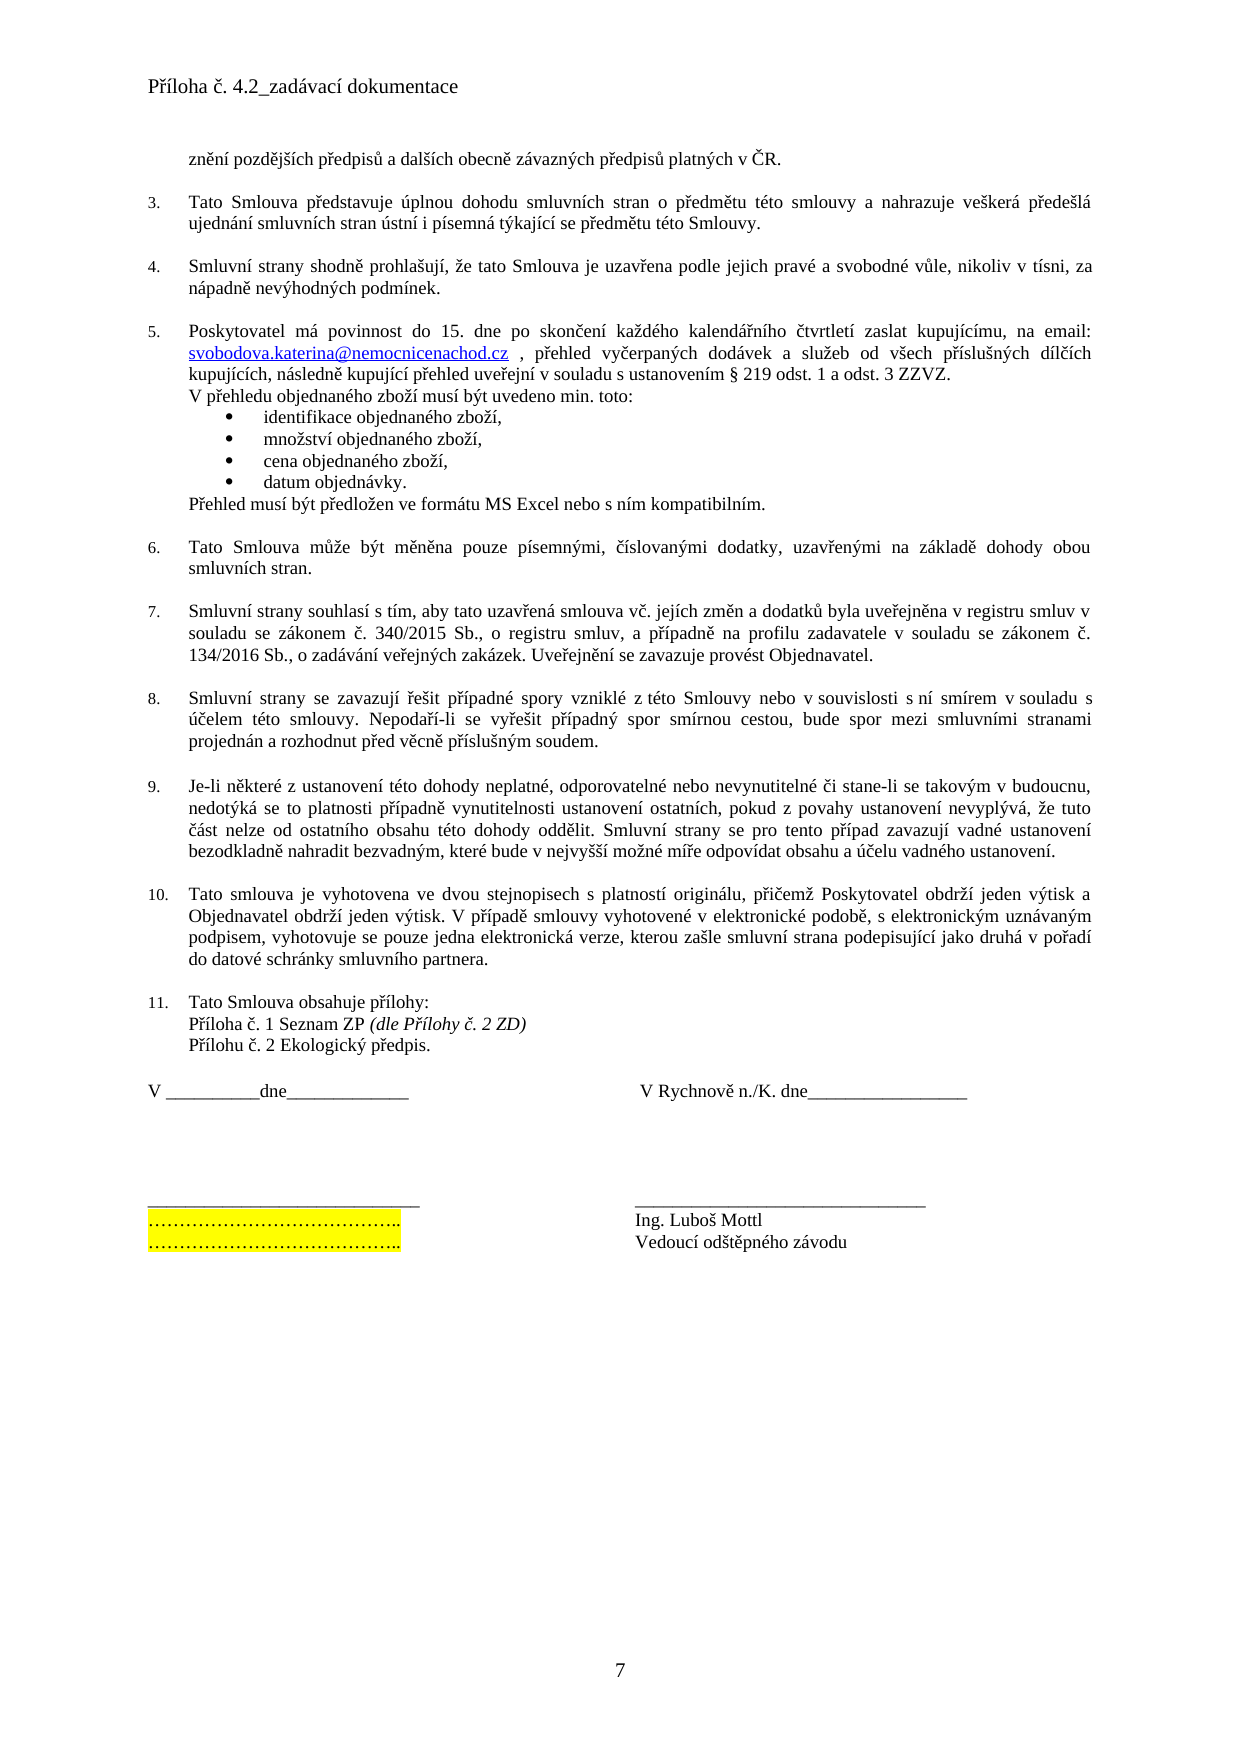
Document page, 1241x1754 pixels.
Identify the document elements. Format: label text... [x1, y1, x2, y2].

text ………………………………….. Ing. Luboš Mottl [401, 1209, 1093, 1231]
text V __________dne_____________ V Rychnově n./K. dne_________________ [148, 1079, 1093, 1101]
list Přílohu č. 2 Ekologický předpis. [188, 1034, 1093, 1056]
list množství objednaného zboží, [226, 428, 1093, 449]
list V přehledu objednaného zboží musí být uvedeno min. toto: [188, 385, 1093, 406]
text Je-li některé z ustanovení této dohody neplatné, odporovatelné nebo nevynutitelné či stane-li se takovým v budoucnu, nedotýká se to platnosti případně vynutitelnosti ustanovení ostatních, pokud z povahy ustanovení nevyplývá, že tuto část nelze od ostatního obsahu této dohody oddělit. Smluvní strany se pro tento případ zavazují vadné ustanovení bezodkladně nahradit bezvadným, které bude v nejvyšší možné míře odpovídat obsahu a účelu vadného ustanovení. [148, 775, 1093, 862]
text Tato Smlouva představuje úplnou dohodu smluvních stran o předmětu této smlouvy a nahrazuje veškerá předešlá ujednání smluvních stran ústní i písemná týkající se předmětu této Smlouvy. [148, 191, 1093, 234]
text Poskytovatel má povinnost do 15. dne po skončení každého kalendářního čtvrtletí zaslat kupujícímu, na email: svobodova.katerina@nemocnicenachod.cz , přehled vyčerpaných dodávek a služeb od všech příslušných dílčích kupujících, následně kupující přehled uveřejní v souladu s ustanovením § 219 odst. 1 a odst. 3 ZZVZ. [148, 320, 1093, 385]
list datum objednávky. [226, 471, 1093, 493]
list Příloha č. 1 Seznam ZP (dle Přílohy č. 2 ZD) [188, 1012, 1093, 1034]
text Smluvní strany souhlasí s tím, aby tato uzavřená smlouva vč. jejích změn a dodatků byla uveřejněna v registru smluv v souladu se zákonem č. 340/2015 Sb., o registru smluv, a případně na profilu zadavatele v souladu se zákonem č. 134/2016 Sb., o zadávání veřejných zakázek. Uveřejnění se zavazuje provést Objednavatel. [148, 600, 1093, 665]
list Přehled musí být předložen ve formátu MS Excel nebo s ním kompatibilním. [188, 493, 1093, 514]
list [148, 148, 1093, 169]
text Tato Smlouva obsahuje přílohy: [148, 991, 1093, 1012]
text Smluvní strany shodně prohlašují, že tato Smlouva je uzavřena podle jejich pravé a svobodné vůle, nikoliv v tísni, za nápadně nevýhodných podmínek. [148, 255, 1093, 298]
text _____________________________ _______________________________ [148, 1187, 1093, 1209]
list identifikace objednaného zboží, [226, 406, 1093, 428]
text Tato Smlouva může být měněna pouze písemnými, číslovanými dodatky, uzavřenými na základě dohody obou smluvních stran. [148, 536, 1093, 579]
list cena objednaného zboží, [226, 449, 1093, 471]
text Tato smlouva je vyhotovena ve dvou stejnopisech s platností originálu, přičemž Poskytovatel obdrží jeden výtisk a Objednavatel obdrží jeden výtisk. V případě smlouvy vyhotovené v elektronické podobě, s elektronickým uznávaným podpisem, vyhotovuje se pouze jedna elektronická verze, kterou zašle smluvní strana podepisující jako druhá v pořadí do datové schránky smluvního partnera. [148, 883, 1093, 969]
text ………………………………….. Vedoucí odštěpného závodu [401, 1231, 1093, 1252]
text Smluvní strany se zavazují řešit případné spory vzniklé z této Smlouvy nebo v souvislosti s ní smírem v souladu s účelem této smlouvy. Nepodaří-li se vyřešit případný spor smírnou cestou, bude spor mezi smluvními stranami projednán a rozhodnut před věcně příslušným soudem. [148, 687, 1093, 751]
